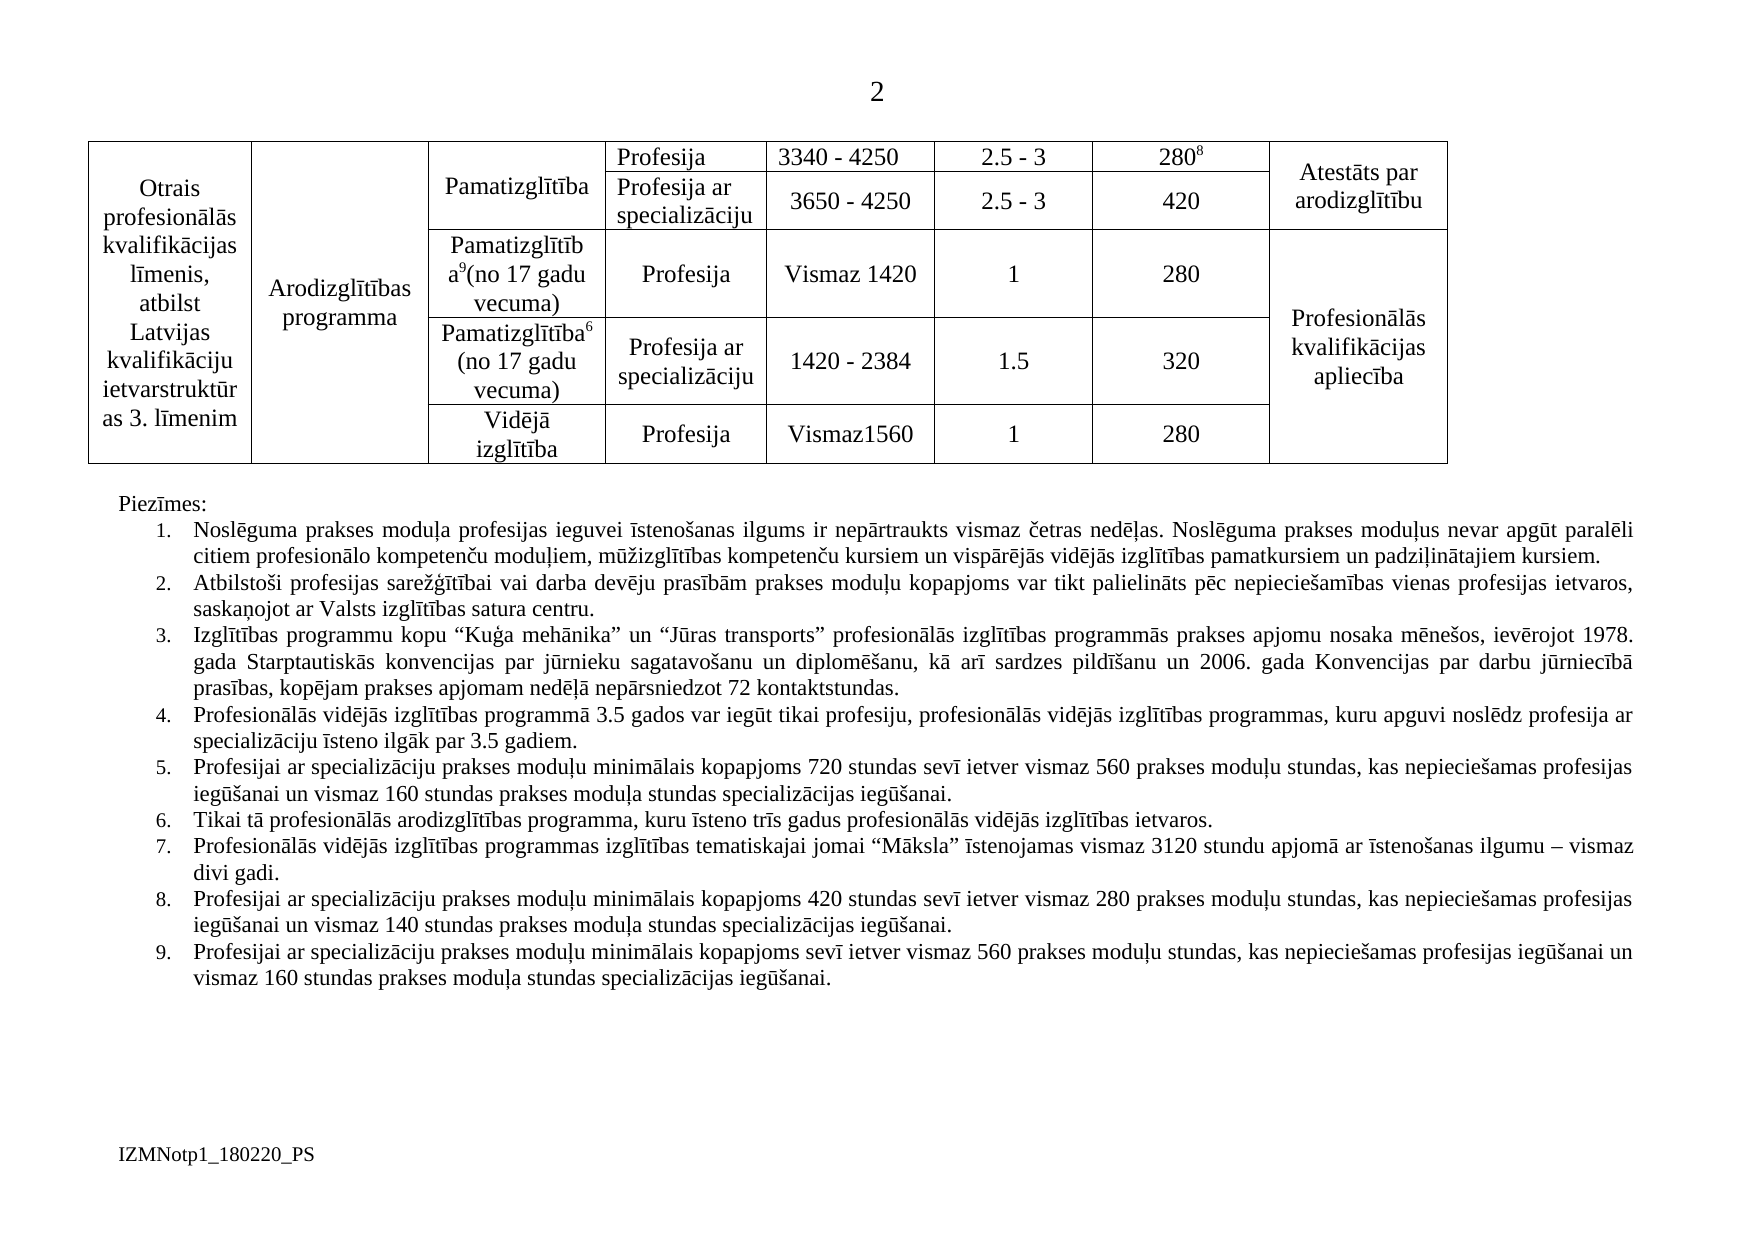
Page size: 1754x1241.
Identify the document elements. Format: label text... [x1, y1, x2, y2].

table_cell Vismaz 1420 [767, 230, 934, 317]
table_cell Profesionālās kvalifikācijas apliecība [1270, 230, 1447, 462]
table_cell 1 [935, 405, 1092, 462]
table_cell Pamatizglītība6 (no 17 gadu vecuma) [429, 318, 605, 404]
table_cell Otrais profesionālās kvalifikācijas līmenis, atbilst Latvijas kvalifikāciju ietvarstruktūras 3. līmenim [89, 142, 251, 462]
text Piezīmes: [118, 490, 1636, 516]
table_cell Profesija ar specializāciju [606, 172, 766, 229]
table_cell 280 [1093, 405, 1269, 462]
list Profesijai ar specializāciju prakses moduļu minimālais kopapjoms 420 stundas sevī ietver vismaz 280 prakses moduļu stundas, kas nepieciešamas profesijas iegūšanai un vismaz 140 stundas prakses moduļa stundas specializācijas iegūšanai. [156, 885, 1636, 938]
list Profesijai ar specializāciju prakses moduļu minimālais kopapjoms 720 stundas sevī ietver vismaz 560 prakses moduļu stundas, kas nepieciešamas profesijas iegūšanai un vismaz 160 stundas prakses moduļa stundas specializācijas iegūšanai. [156, 753, 1636, 806]
table_cell Profesija [606, 405, 766, 462]
list Profesionālās vidējās izglītības programmā 3.5 gados var iegūt tikai profesiju, profesionālās vidējās izglītības programmas, kuru apguvi noslēdz profesija ar specializāciju īsteno ilgāk par 3.5 gadiem. [156, 701, 1636, 753]
table_cell 2.5 - 3 [935, 142, 1092, 171]
list Profesionālās vidējās izglītības programmas izglītības tematiskajai jomai “Māksla” īstenojamas vismaz 3120 stundu apjomā ar īstenošanas ilgumu – vismaz divi gadi. [156, 832, 1636, 885]
table_cell Arodizglītības programma [252, 142, 428, 462]
table_cell Pamatizglītība9(no 17 gadu vecuma) [429, 230, 605, 317]
list Atbilstoši profesijas sarežģītībai vai darba devēju prasībām prakses moduļu kopapjoms var tikt palielināts pēc nepieciešamības vienas profesijas ietvaros, saskaņojot ar Valsts izglītības satura centru. [156, 569, 1636, 622]
table_cell Profesija ar specializāciju [606, 318, 766, 404]
table_cell Vidējā izglītība [429, 405, 605, 462]
list Izglītības programmu kopu “Kuģa mehānika” un “Jūras transports” profesionālās izglītības programmās prakses apjomu nosaka mēnešos, ievērojot 1978. gada Starptautiskās konvencijas par jūrnieku sagatavošanu un diplomēšanu, kā arī sardzes pildīšanu un 2006. gada Konvencijas par darbu jūrniecībā prasības, kopējam prakses apjomam nedēļā nepārsniedzot 72 kontaktstundas. [156, 622, 1636, 701]
table_cell Profesija [606, 230, 766, 317]
table_cell Atestāts par arodizglītību [1270, 142, 1447, 229]
table_cell 1.5 [935, 318, 1092, 404]
list Tikai tā profesionālās arodizglītības programma, kuru īsteno trīs gadus profesionālās vidējās izglītības ietvaros. [156, 806, 1636, 832]
table_cell 1420 - 2384 [767, 318, 934, 404]
table_cell Profesija [606, 142, 766, 171]
table_cell 280 [1093, 230, 1269, 317]
table_cell 2808 [1093, 142, 1269, 171]
table_cell 3340 - 4250 [767, 142, 934, 171]
table_cell 2.5 - 3 [935, 172, 1092, 229]
list Noslēguma prakses moduļa profesijas ieguvei īstenošanas ilgums ir nepārtraukts vismaz četras nedēļas. Noslēguma prakses moduļus nevar apgūt paralēli citiem profesionālo kompetenču moduļiem, mūžizglītības kompetenču kursiem un vispārējās vidējās izglītības pamatkursiem un padziļinātajiem kursiem. [156, 516, 1636, 569]
table_cell 1 [935, 230, 1092, 317]
table_cell 320 [1093, 318, 1269, 404]
table_cell Pamatizglītība [429, 142, 605, 229]
table_cell 3650 - 4250 [767, 172, 934, 229]
table_cell 420 [1093, 172, 1269, 229]
table_cell Vismaz1560 [767, 405, 934, 462]
list Profesijai ar specializāciju prakses moduļu minimālais kopapjoms sevī ietver vismaz 560 prakses moduļu stundas, kas nepieciešamas profesijas iegūšanai un vismaz 160 stundas prakses moduļa stundas specializācijas iegūšanai. [156, 938, 1636, 991]
